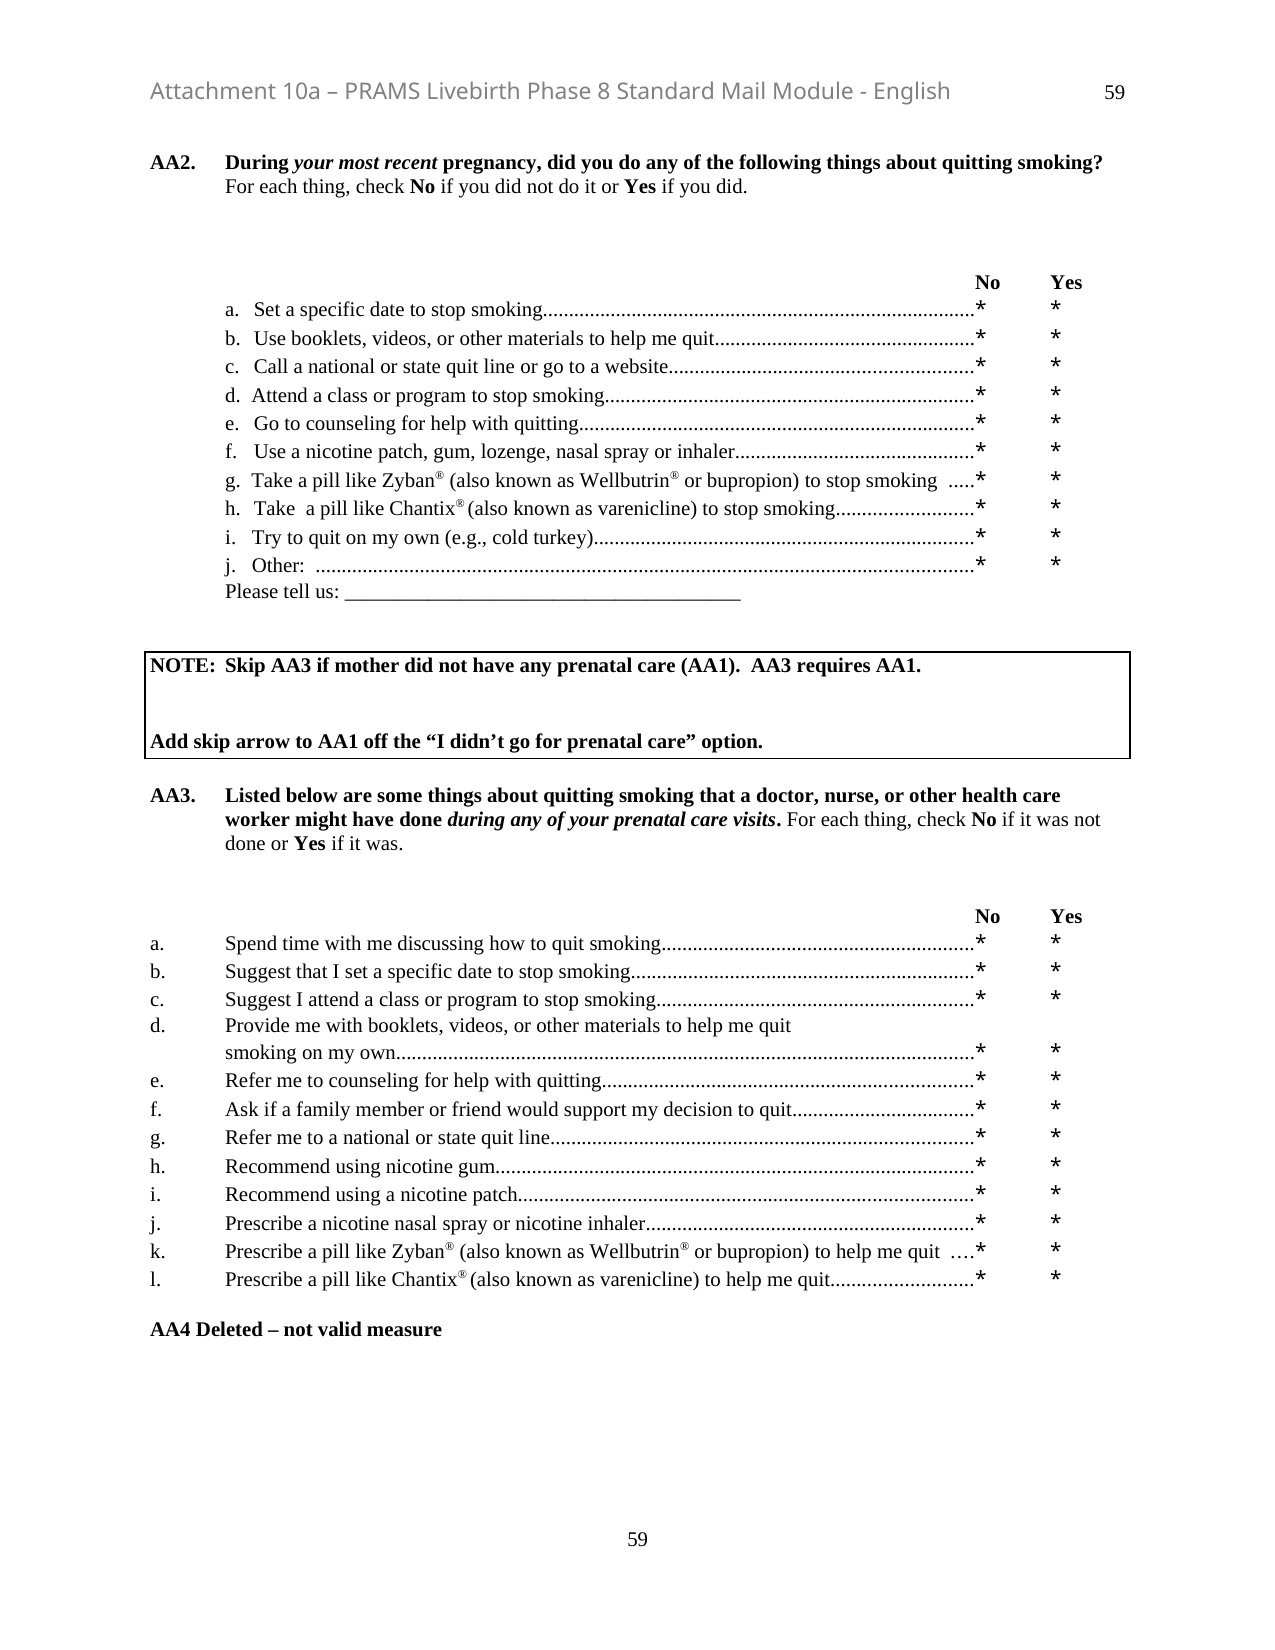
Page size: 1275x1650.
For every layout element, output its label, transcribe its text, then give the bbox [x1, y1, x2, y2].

text AA3. Listed below are some things about quitting smoking that a doctor, nurse, or other health care worker might have done during any of your prenatal care visits. For each thing, check No if it was not done or Yes if it was. [150, 783, 1125, 855]
text f. Ask if a family member or friend would support my decision to quit * * [150, 1094, 1125, 1122]
text k. Prescribe a pill like Zyban® (also known as Wellbutrin® or bupropion) to help me quit * * [150, 1236, 1125, 1264]
text g. Refer me to a national or state quit line * * [150, 1122, 1125, 1151]
text b. Suggest that I set a specific date to stop smoking * * [150, 956, 1125, 984]
text c. Call a national or state quit line or go to a website * * [150, 351, 1125, 380]
text i. Recommend using a nicotine patch * * [150, 1179, 1125, 1208]
text b. Use booklets, videos, or other materials to help me quit * * [150, 323, 1125, 351]
text f. Use a nicotine patch, gum, lozenge, nasal spray or inhaler * * [150, 437, 1125, 465]
text h. Take a pill like Chantix® (also known as varenicline) to stop smoking * * [150, 493, 1125, 522]
text i. Try to quit on my own (e.g., cold turkey) * * [150, 522, 1125, 550]
text d. Attend a class or program to stop smoking * * [150, 380, 1125, 408]
text NOTE: Skip AA3 if mother did not have any prenatal care (AA1). AA3 requires AA1. [146, 653, 1129, 677]
text e. Refer me to counseling for help with quitting * * [150, 1065, 1125, 1094]
text No Yes [150, 903, 1125, 928]
text g. Take a pill like Zyban® (also known as Wellbutrin® or bupropion) to stop smoking * * [150, 465, 1125, 493]
text d. Provide me with booklets, videos, or other materials to help me quit smoking on my own * * [150, 1013, 1125, 1065]
text No Yes [150, 270, 1125, 294]
text a. Set a specific date to stop smoking * * [150, 294, 1125, 323]
text e. Go to counseling for help with quitting * * [150, 408, 1125, 437]
text Add skip arrow to AA1 off the “I didn’t go for prenatal care” option. [146, 728, 1129, 758]
text AA2. During your most recent pregnancy, did you do any of the following things about quitting smoking? For each thing, check No if you did not do it or Yes if you did. [150, 150, 1125, 222]
text AA4 Deleted – not valid measure [150, 1317, 1125, 1341]
text h. Recommend using nicotine gum * * [150, 1151, 1125, 1179]
text l. Prescribe a pill like Chantix® (also known as varenicline) to help me quit * * [150, 1264, 1125, 1293]
text j. Prescribe a nicotine nasal spray or nicotine inhaler * * [150, 1208, 1125, 1236]
text j. Other: * * [150, 550, 1125, 579]
text c. Suggest I attend a class or program to stop smoking * * [150, 984, 1125, 1013]
text Please tell us: ______________________________________ [150, 579, 1125, 603]
text a. Spend time with me discussing how to quit smoking * * [150, 928, 1125, 956]
